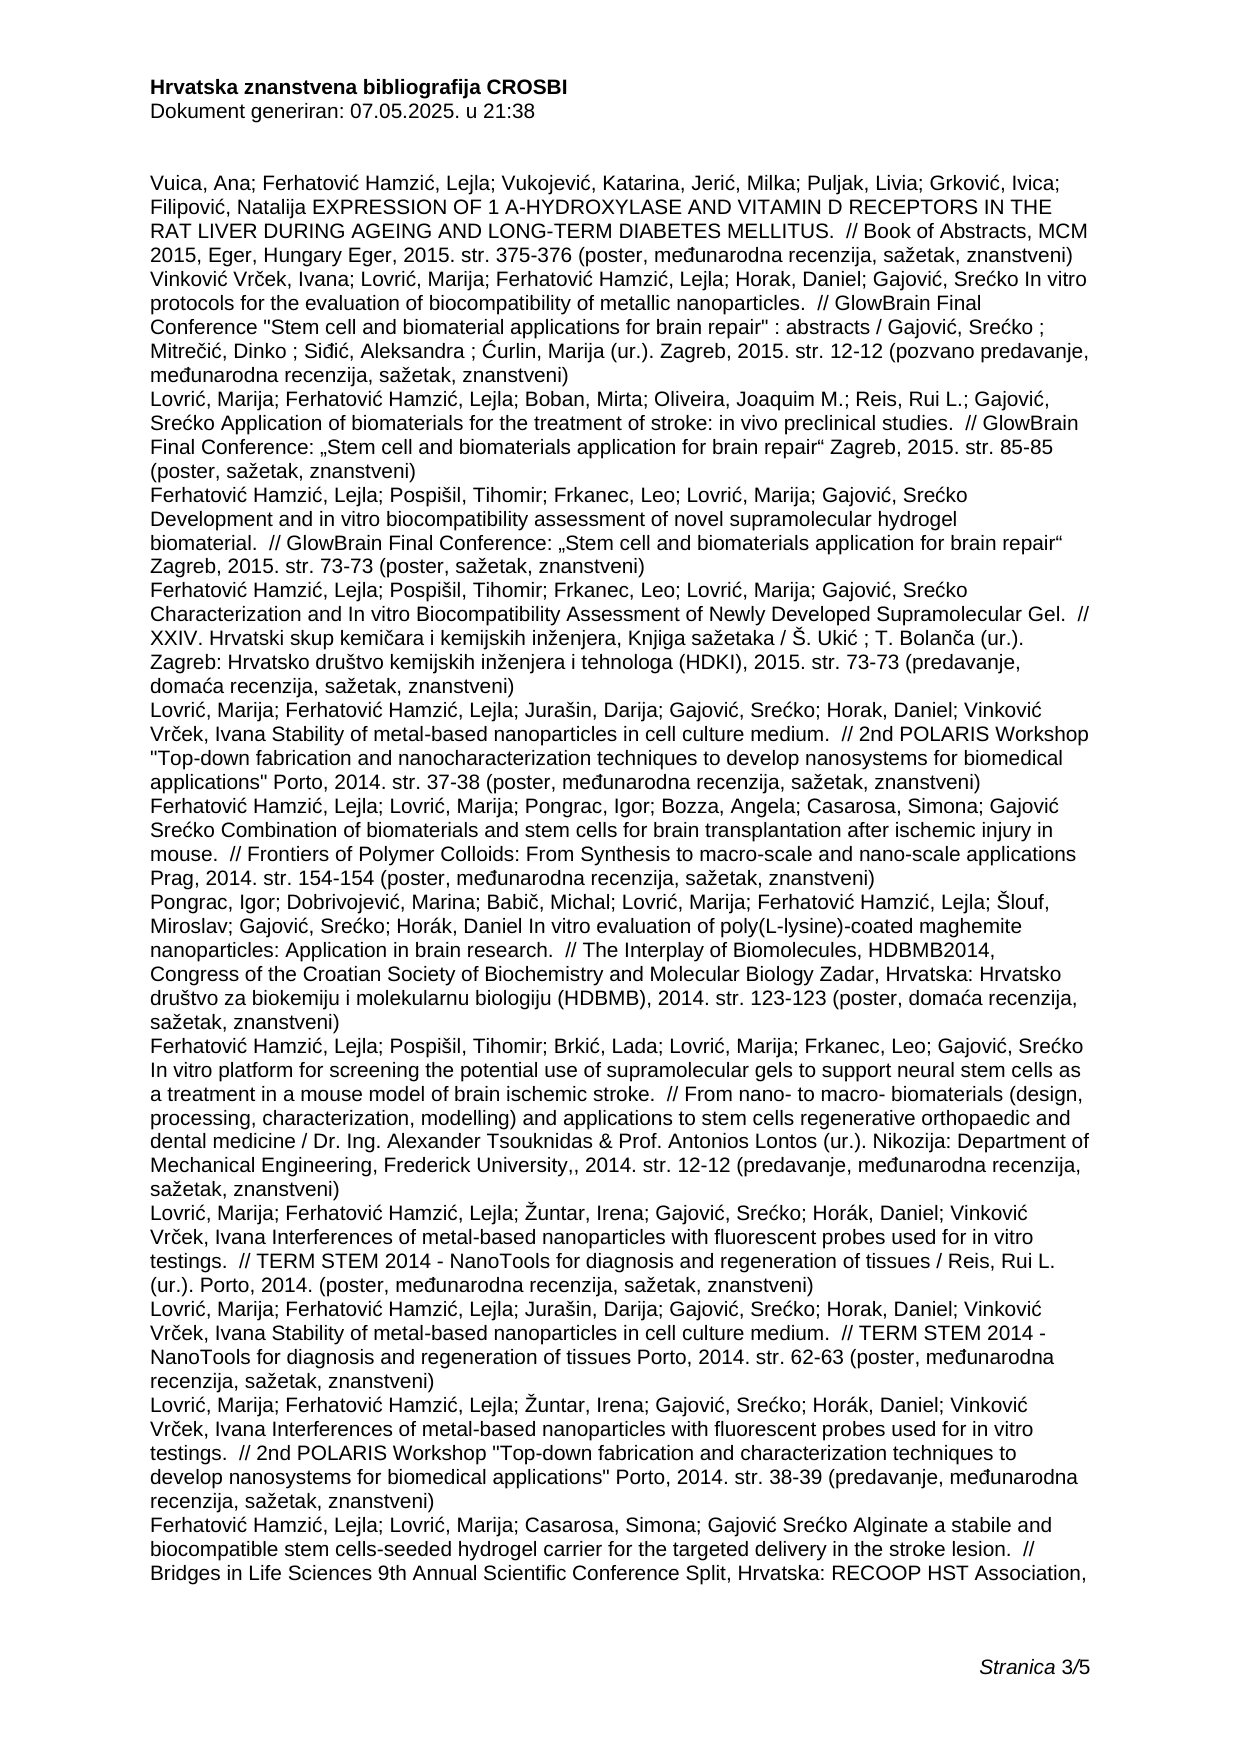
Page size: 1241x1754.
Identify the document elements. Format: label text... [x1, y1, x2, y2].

text Ferhatović Hamzić, Lejla; Lovrić, Marija; Pongrac, Igor; Bozza, Angela; Casarosa, Simona; Gajović Srećko [150, 794, 1090, 890]
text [150, 1513, 1090, 1584]
text Lovrić, Marija; Ferhatović Hamzić, Lejla; Jurašin, Darija; Gajović, Srećko; Horak, Daniel; Vinković Vrček, Ivana [150, 1297, 1090, 1393]
text Vinković Vrček, Ivana; Lovrić, Marija; Ferhatović Hamzić, Lejla; Horak, Daniel; Gajović, Srećko [150, 267, 1090, 387]
text Ferhatović Hamzić, Lejla; Pospišil, Tihomir; Frkanec, Leo; Lovrić, Marija; Gajović, Srećko [150, 482, 1090, 578]
text Pongrac, Igor; Dobrivojević, Marina; Babič, Michal; Lovrić, Marija; Ferhatović Hamzić, Lejla; Šlouf, Miroslav; Gajović, Srećko; Horák, Daniel [150, 890, 1090, 1033]
text Ferhatović Hamzić, Lejla; Pospišil, Tihomir; Brkić, Lada; Lovrić, Marija; Frkanec, Leo; Gajović, Srećko [150, 1033, 1090, 1201]
text Vuica, Ana; Ferhatović Hamzić, Lejla; Vukojević, Katarina, Jerić, Milka; Puljak, Livia; Grković, Ivica; Filipović, Natalija [150, 171, 1090, 267]
text Ferhatović Hamzić, Lejla; Pospišil, Tihomir; Frkanec, Leo; Lovrić, Marija; Gajović, Srećko [150, 578, 1090, 698]
text Lovrić, Marija; Ferhatović Hamzić, Lejla; Jurašin, Darija; Gajović, Srećko; Horak, Daniel; Vinković Vrček, Ivana [150, 698, 1090, 794]
text Lovrić, Marija; Ferhatović Hamzić, Lejla; Žuntar, Irena; Gajović, Srećko; Horák, Daniel; Vinković Vrček, Ivana [150, 1393, 1090, 1513]
text Lovrić, Marija; Ferhatović Hamzić, Lejla; Žuntar, Irena; Gajović, Srećko; Horák, Daniel; Vinković Vrček, Ivana [150, 1201, 1090, 1297]
text Lovrić, Marija; Ferhatović Hamzić, Lejla; Boban, Mirta; Oliveira, Joaquim M.; Reis, Rui L.; Gajović, Srećko [150, 387, 1090, 482]
